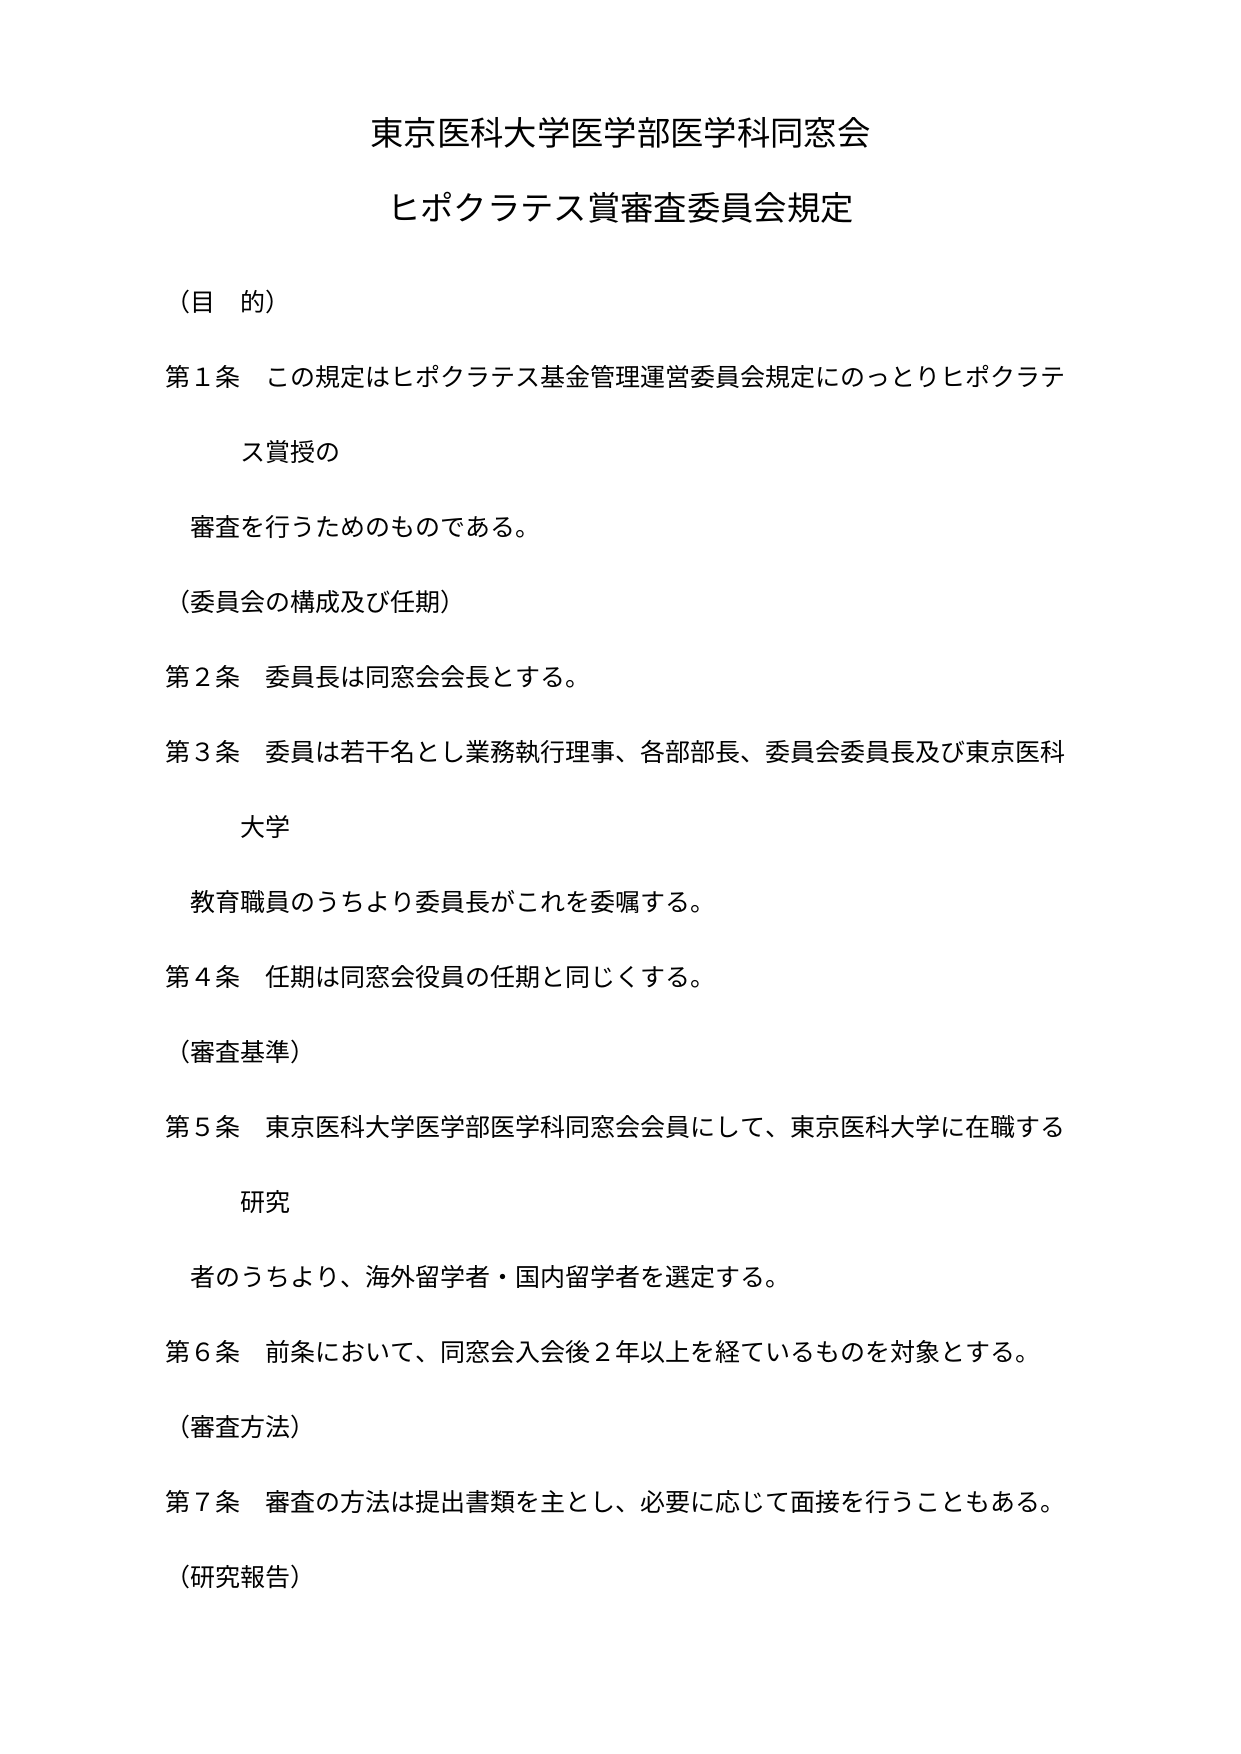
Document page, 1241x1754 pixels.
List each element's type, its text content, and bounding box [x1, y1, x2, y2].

text 第３条 委員は若干名とし業務執行理事、各部部長、委員会委員長及び東京医科大学 [165, 731, 1075, 881]
text （委員会の構成及び任期） [165, 581, 1075, 656]
text 第７条 審査の方法は提出書類を主とし、必要に応じて面接を行うこともある。 [165, 1481, 1075, 1556]
text （研究報告） [165, 1556, 1075, 1631]
text 審査を行うためのものである。 [190, 506, 1075, 581]
text ヒポクラテス賞審査委員会規定 [165, 168, 1075, 243]
text 第６条 前条において、同窓会入会後２年以上を経ているものを対象とする。 [165, 1331, 1075, 1406]
text （審査方法） [165, 1406, 1075, 1481]
text 第２条 委員長は同窓会会長とする。 [165, 656, 1075, 731]
text 第５条 東京医科大学医学部医学科同窓会会員にして、東京医科大学に在職する研究 [165, 1106, 1075, 1256]
text 第４条 任期は同窓会役員の任期と同じくする。 [165, 956, 1075, 1031]
text 教育職員のうちより委員長がこれを委嘱する。 [190, 881, 1075, 956]
text （目 的） [165, 281, 1075, 356]
text 者のうちより、海外留学者・国内留学者を選定する。 [190, 1256, 1075, 1331]
text （審査基準） [165, 1031, 1075, 1106]
text 東京医科大学医学部医学科同窓会 [165, 93, 1075, 168]
text 第１条 この規定はヒポクラテス基金管理運営委員会規定にのっとりヒポクラテス賞授の [165, 356, 1075, 506]
